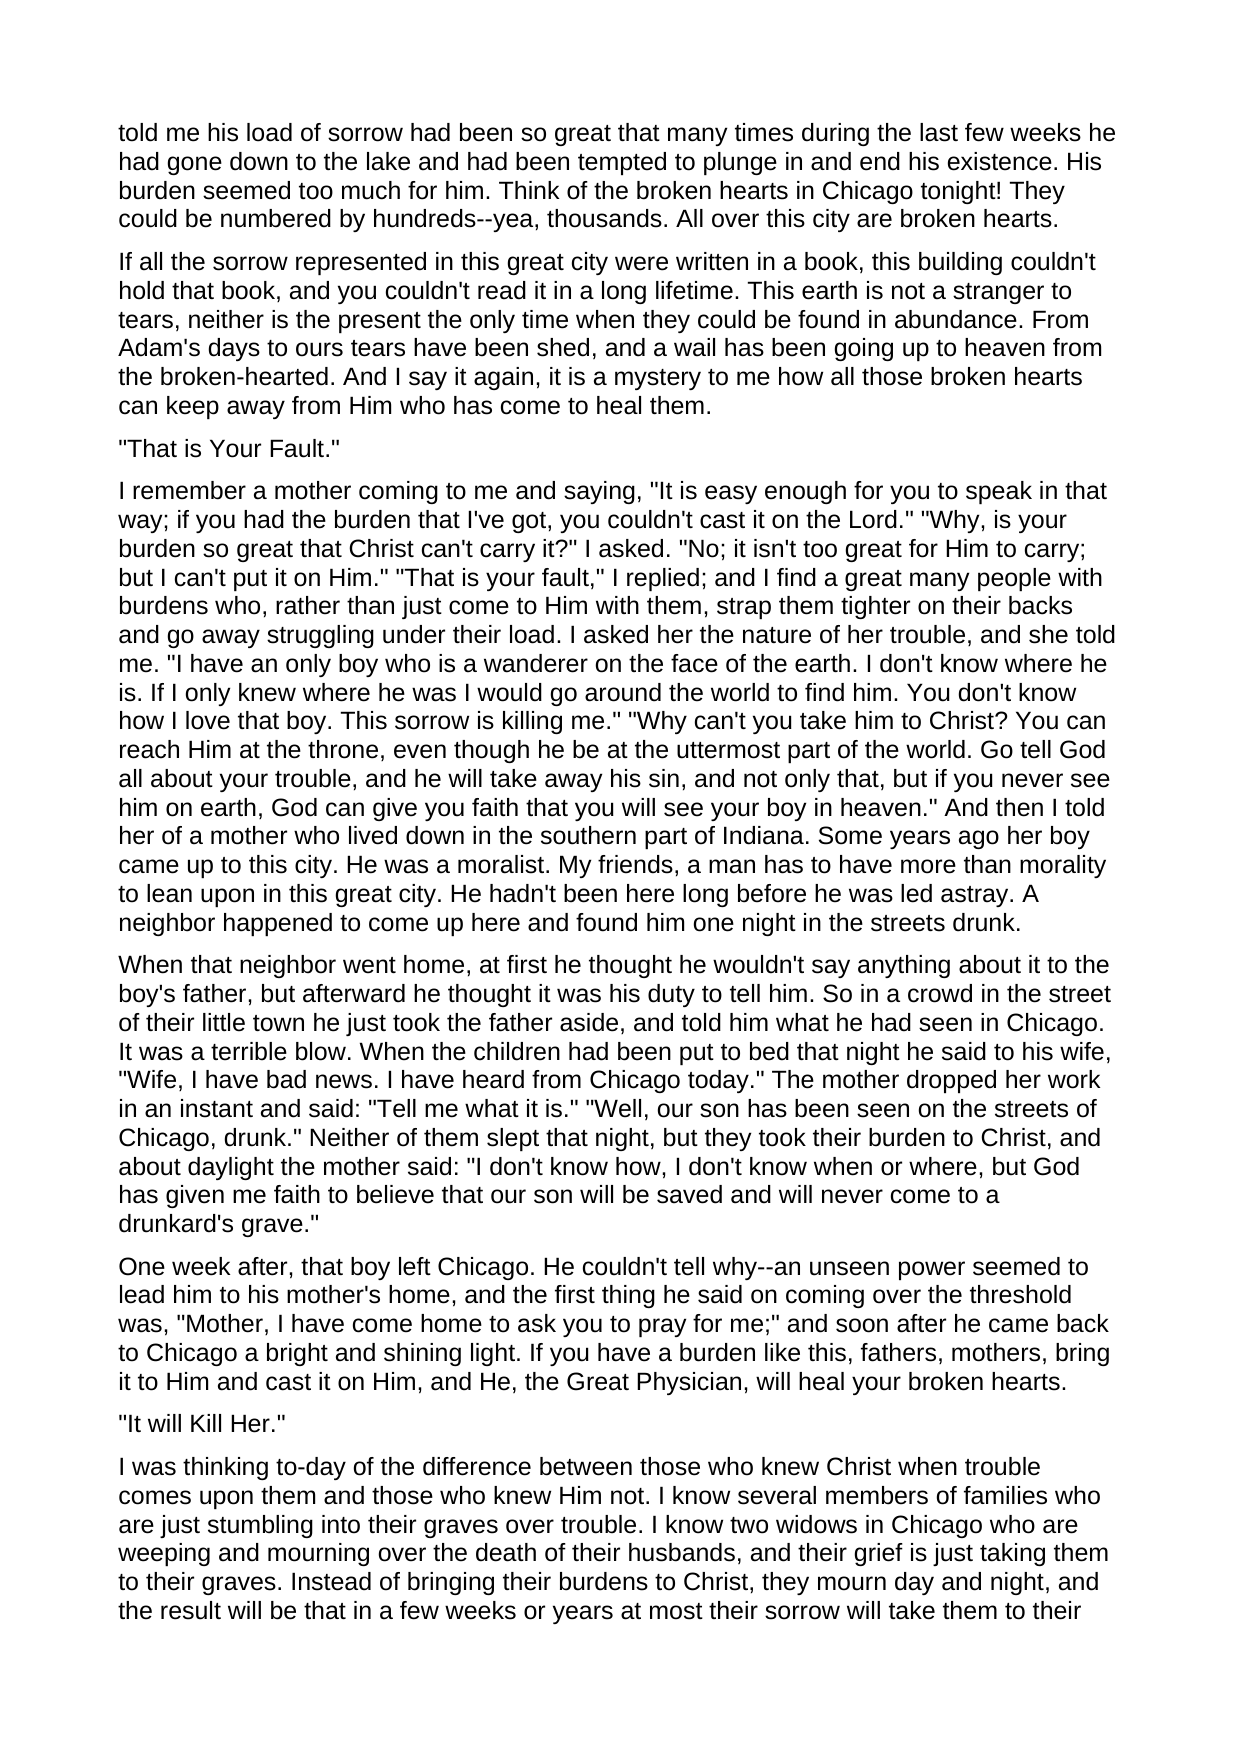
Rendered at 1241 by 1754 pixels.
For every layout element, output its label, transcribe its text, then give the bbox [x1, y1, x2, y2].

text If all the sorrow represented in this great city were written in a book, this building couldn't hold that book, and you couldn't read it in a long lifetime. This earth is not a stranger to tears, neither is the present the only time when they could be found in abundance. From Adam's days to ours tears have been shed, and a wail has been going up to heaven from the broken-hearted. And I say it again, it is a mystery to me how all those broken hearts can keep away from Him who has come to heal them. [118, 247, 1122, 419]
text I remember a mother coming to me and saying, "It is easy enough for you to speak in that way; if you had the burden that I've got, you couldn't cast it on the Lord." "Why, is your burden so great that Christ can't carry it?" I asked. "No; it isn't too great for Him to carry; but I can't put it on Him." "That is your fault," I replied; and I find a great many people with burdens who, rather than just come to Him with them, strap them tighter on their backs and go away struggling under their load. I asked her the nature of her trouble, and she told me. "I have an only boy who is a wanderer on the face of the earth. I don't know where he is. If I only knew where he was I would go around the world to find him. You don't know how I love that boy. This sorrow is killing me." "Why can't you take him to Christ? You can reach Him at the throne, even though he be at the uttermost part of the world. Go tell God all about your trouble, and he will take away his sin, and not only that, but if you never see him on earth, God can give you faith that you will see your boy in heaven." And then I told her of a mother who lived down in the southern part of Indiana. Some years ago her boy came up to this city. He was a moralist. My friends, a man has to have more than morality to lean upon in this great city. He hadn't been here long before he was led astray. A neighbor happened to come up here and found him one night in the streets drunk. [118, 476, 1122, 936]
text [118, 1452, 1122, 1624]
text "It will Kill Her." [118, 1409, 1122, 1438]
text When that neighbor went home, at first he thought he wouldn't say anything about it to the boy's father, but afterward he thought it was his duty to tell him. So in a crowd in the street of their little town he just took the father aside, and told him what he had seen in Chicago. It was a terrible blow. When the children had been put to bed that night he said to his wife, "Wife, I have bad news. I have heard from Chicago today." The mother dropped her work in an instant and said: "Tell me what it is." "Well, our son has been seen on the streets of Chicago, drunk." Neither of them slept that night, but they took their burden to Christ, and about daylight the mother said: "I don't know how, I don't know when or where, but God has given me faith to believe that our son will be saved and will never come to a drunkard's grave." [118, 950, 1122, 1238]
text One week after, that boy left Chicago. He couldn't tell why--an unseen power seemed to lead him to his mother's home, and the first thing he said on coming over the threshold was, "Mother, I have come home to ask you to pray for me;" and soon after he came back to Chicago a bright and shining light. If you have a burden like this, fathers, mothers, bring it to Him and cast it on Him, and He, the Great Physician, will heal your broken hearts. [118, 1252, 1122, 1395]
text "That is Your Fault." [118, 433, 1122, 462]
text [118, 118, 1122, 233]
